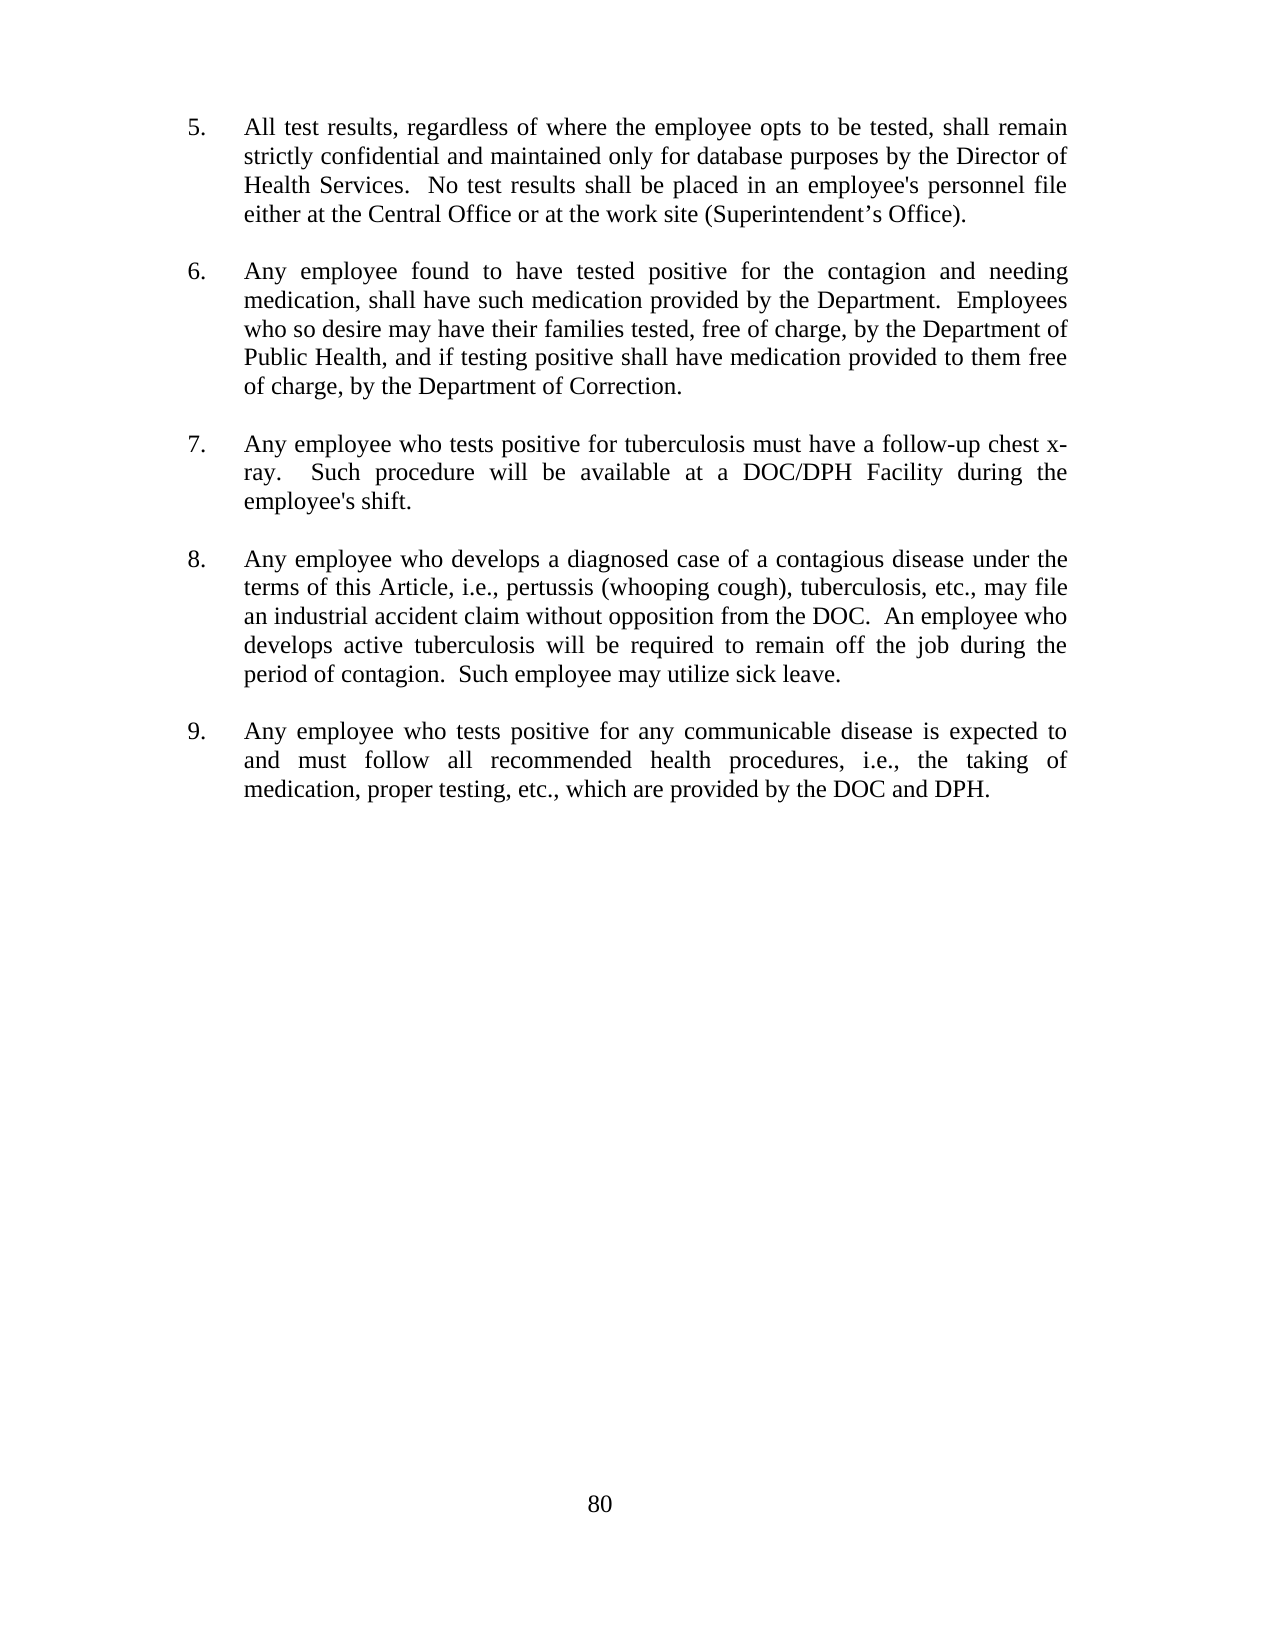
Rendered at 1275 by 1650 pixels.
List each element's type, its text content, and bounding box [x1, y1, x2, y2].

text 6. Any employee found to have tested positive for the contagion and needing medication, shall have such medication provided by the Department. Employees who so desire may have their families tested, free of charge, by the Department of Public Health, and if testing positive shall have medication provided to them free of charge, by the Department of Correction. [187, 256, 1069, 400]
text 9. Any employee who tests positive for any communicable disease is expected to and must follow all recommended health procedures, i.e., the taking of medication, proper testing, etc., which are provided by the DOC and DPH. [187, 716, 1069, 802]
text 5. All test results, regardless of where the employee opts to be tested, shall remain strictly confidential and maintained only for database purposes by the Director of Health Services. No test results shall be placed in an employee's personnel file either at the Central Office or at the work site (Superintendent’s Office). [187, 112, 1069, 227]
text 8. Any employee who develops a diagnosed case of a contagious disease under the terms of this Article, i.e., pertussis (whooping cough), tuberculosis, etc., may file an industrial accident claim without opposition from the DOC. An employee who develops active tuberculosis will be required to remain off the job during the period of contagion. Such employee may utilize sick leave. [187, 544, 1069, 687]
text 7. Any employee who tests positive for tuberculosis must have a follow-up chest x-ray. Such procedure will be available at a DOC/DPH Facility during the employee's shift. [187, 429, 1069, 515]
